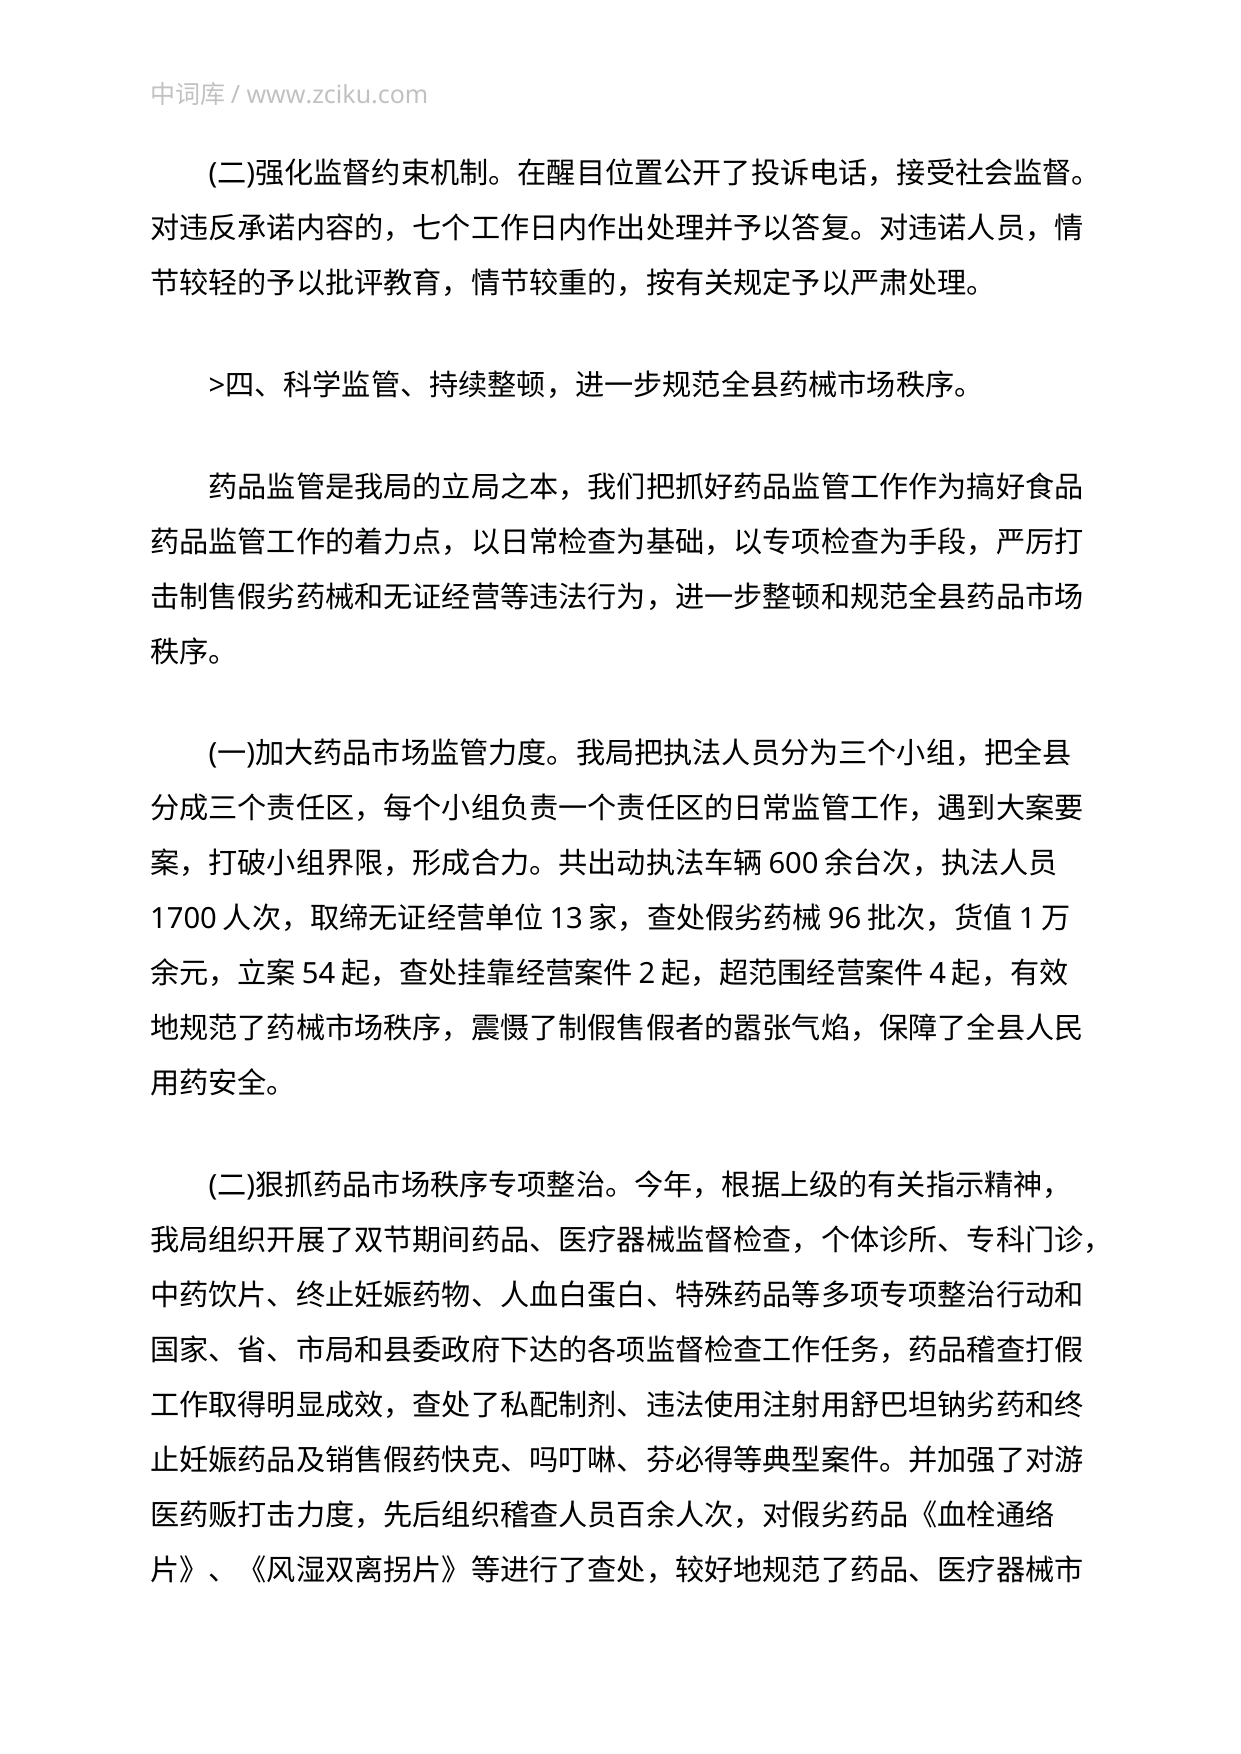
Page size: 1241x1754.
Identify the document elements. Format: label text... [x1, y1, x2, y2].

text >四、科学监管、持续整顿，进一步规范全县药械市场秩序。 [150, 362, 1090, 404]
text 药品监管是我局的立局之本，我们把抓好药品监管工作作为搞好食品药品监管工作的着力点，以日常检查为基础，以专项检查为手段，严厉打击制售假劣药械和无证经营等违法行为，进一步整顿和规范全县药品市场秩序。 [150, 464, 1090, 671]
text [150, 1162, 1090, 1588]
text (二)强化监督约束机制。在醒目位置公开了投诉电话，接受社会监督。对违反承诺内容的，七个工作日内作出处理并予以答复。对违诺人员，情节较轻的予以批评教育，情节较重的，按有关规定予以严肃处理。 [150, 150, 1090, 302]
text (一)加大药品市场监管力度。我局把执法人员分为三个小组，把全县分成三个责任区，每个小组负责一个责任区的日常监管工作，遇到大案要案，打破小组界限，形成合力。共出动执法车辆600余台次，执法人员1700人次，取缔无证经营单位13家，查处假劣药械96批次，货值1万余元，立案54起，查处挂靠经营案件2起，超范围经营案件4起，有效地规范了药械市场秩序，震慑了制假售假者的嚣张气焰，保障了全县人民用药安全。 [150, 730, 1090, 1102]
